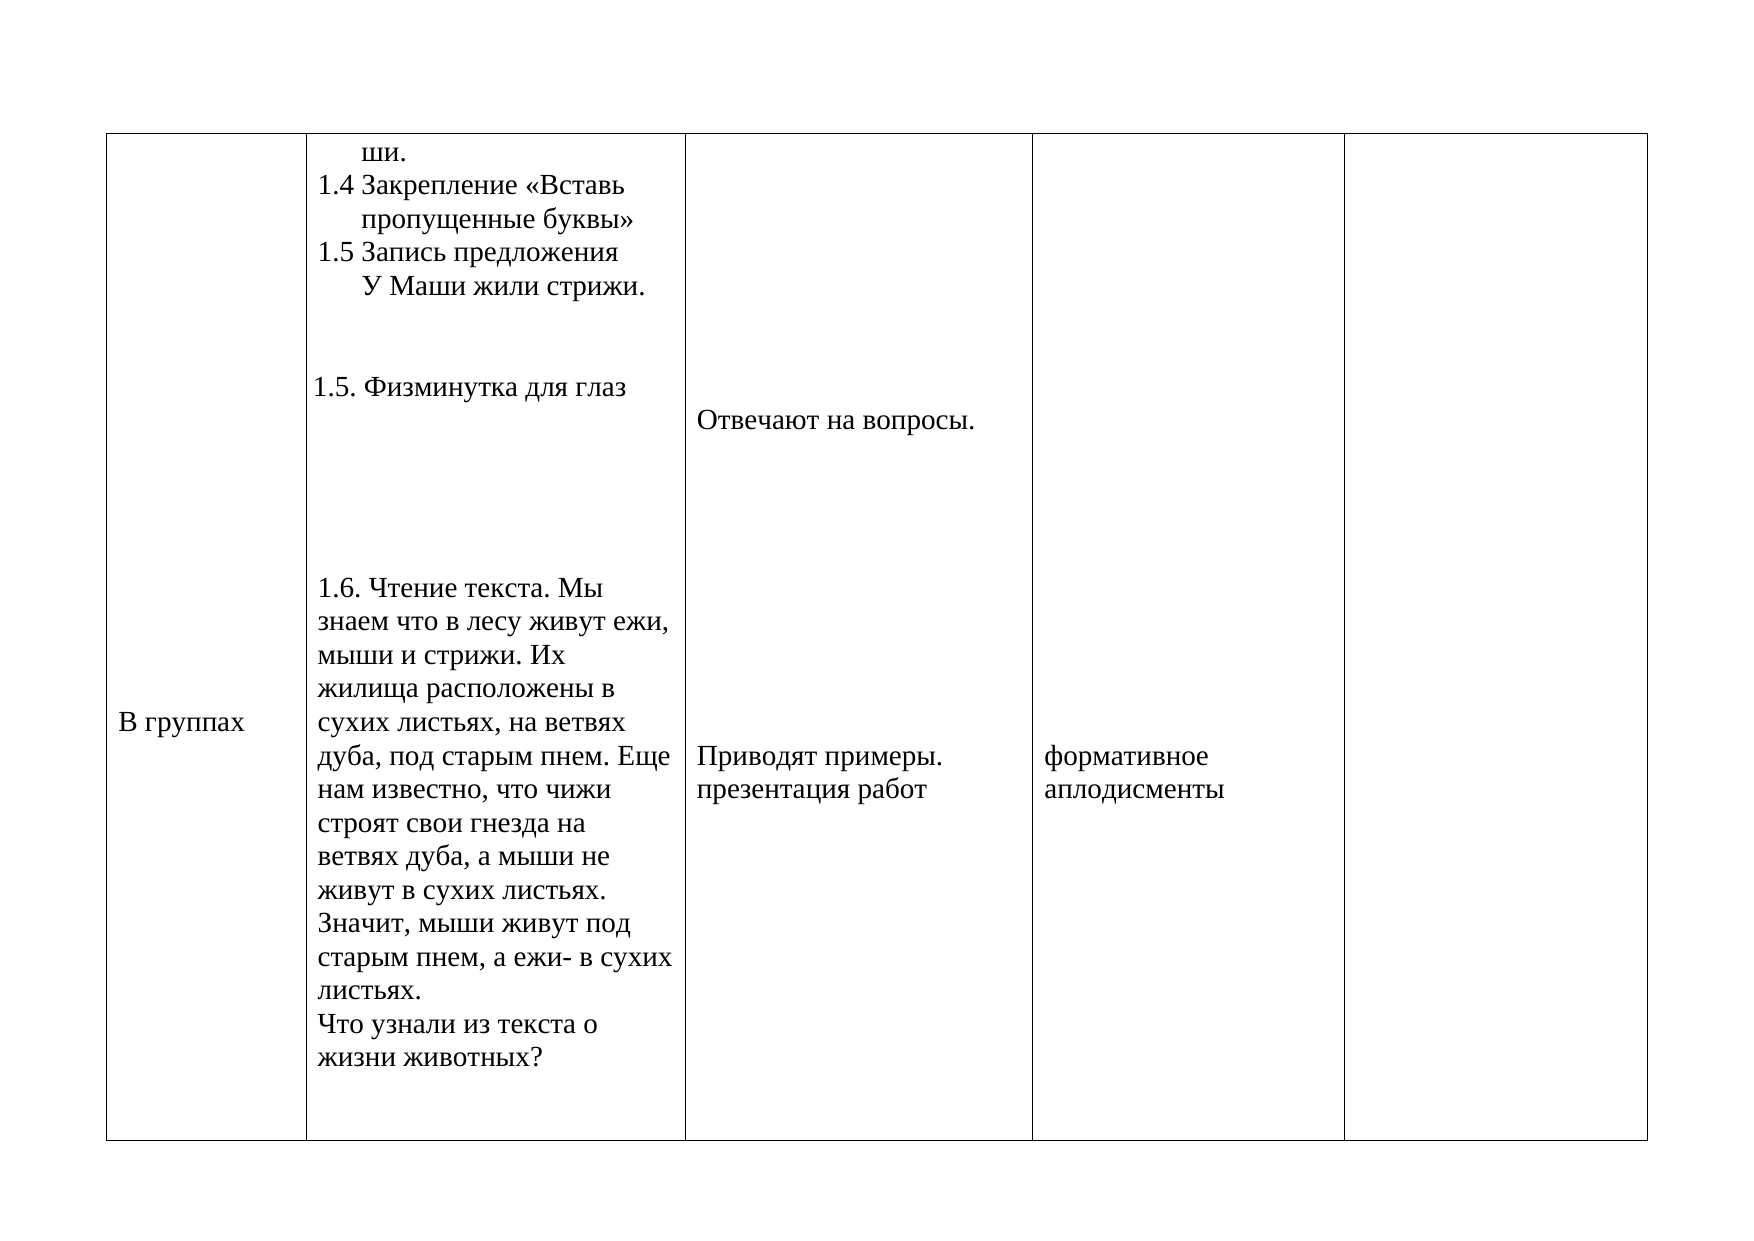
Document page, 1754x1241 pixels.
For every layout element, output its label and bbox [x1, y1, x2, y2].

table_cell [1033, 134, 1344, 1140]
table_cell [1345, 134, 1647, 1140]
table_cell [107, 134, 306, 1140]
table_cell [686, 134, 1032, 1140]
table_cell [307, 134, 685, 1140]
